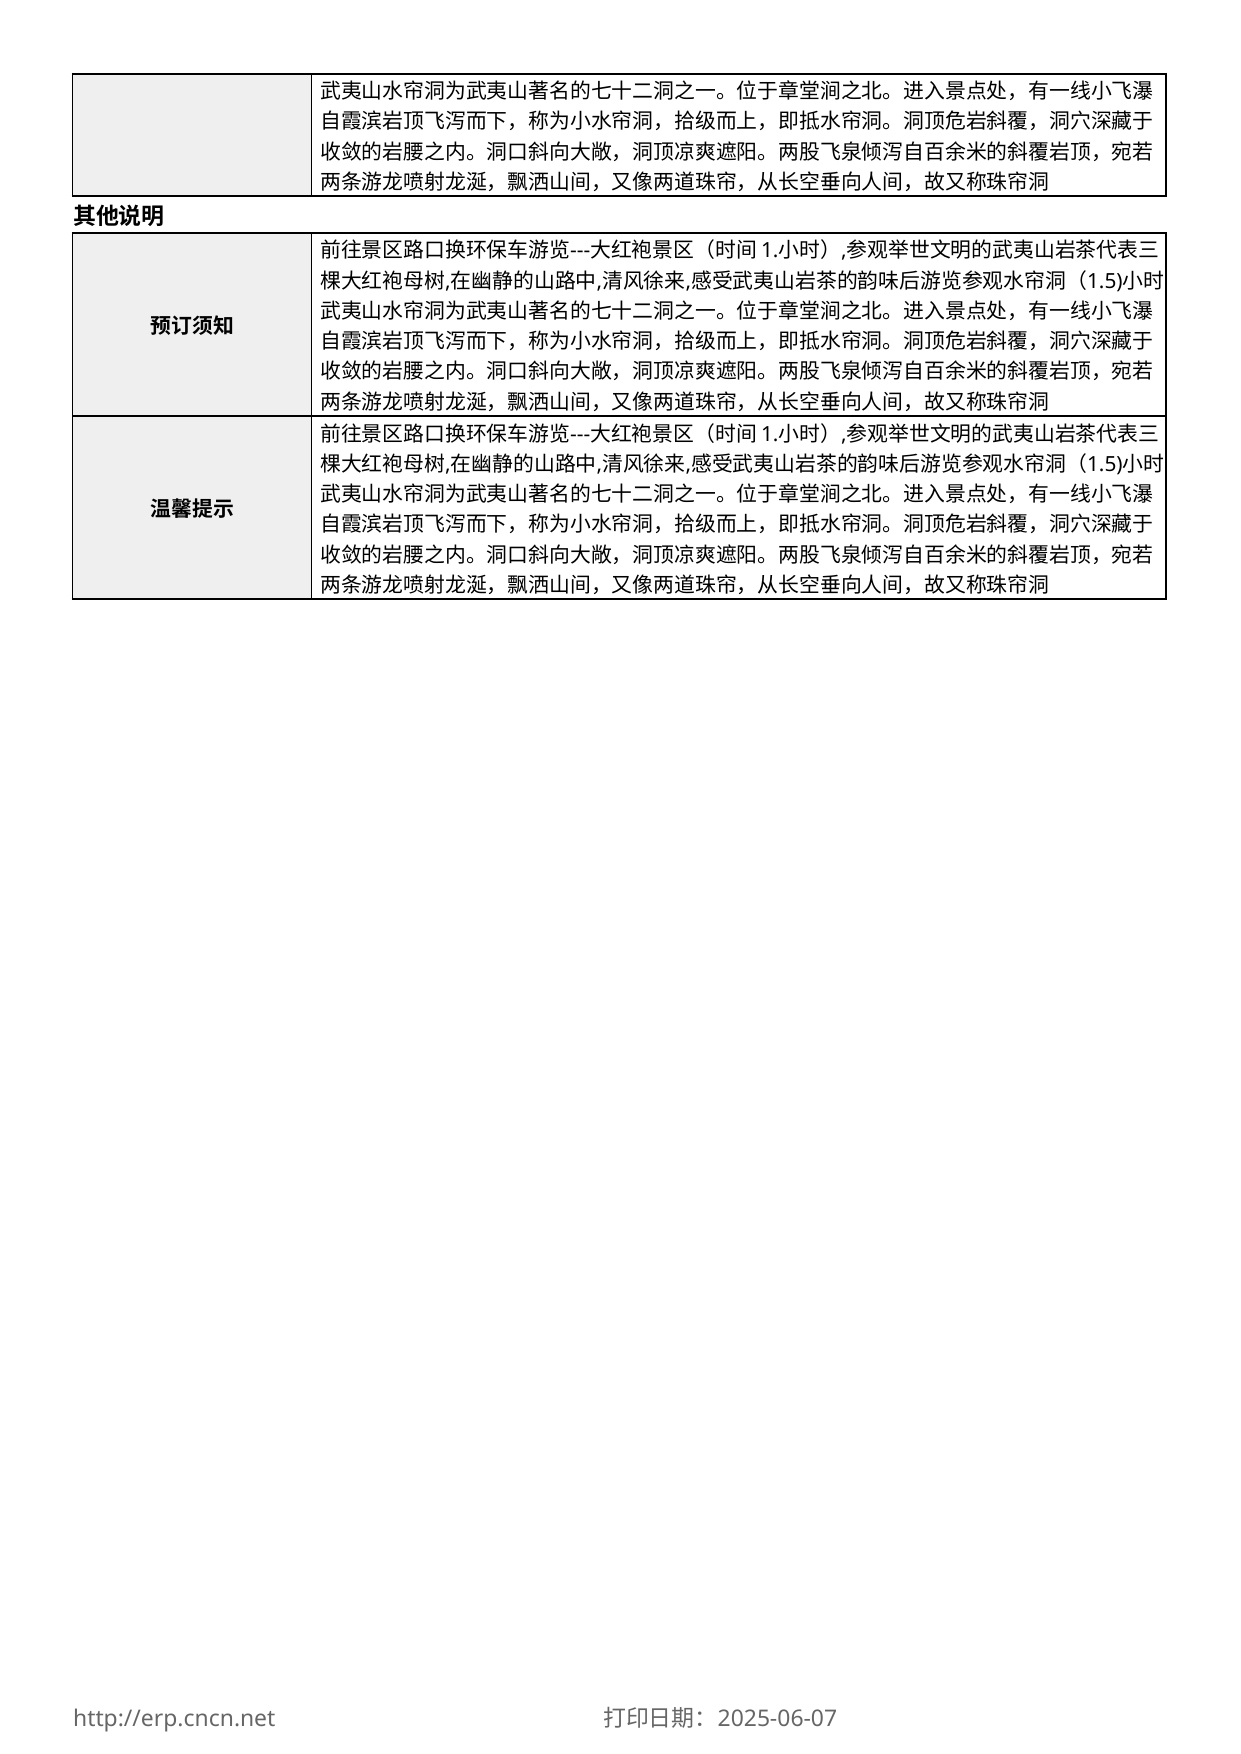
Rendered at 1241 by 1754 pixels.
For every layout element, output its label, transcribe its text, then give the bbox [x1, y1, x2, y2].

table_cell 温馨提示 [73, 417, 311, 598]
text 其他说明 [73, 198, 1167, 231]
table_cell 费用不包含 [73, 75, 311, 195]
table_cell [312, 75, 1165, 195]
table_header 预订须知 [73, 234, 311, 415]
